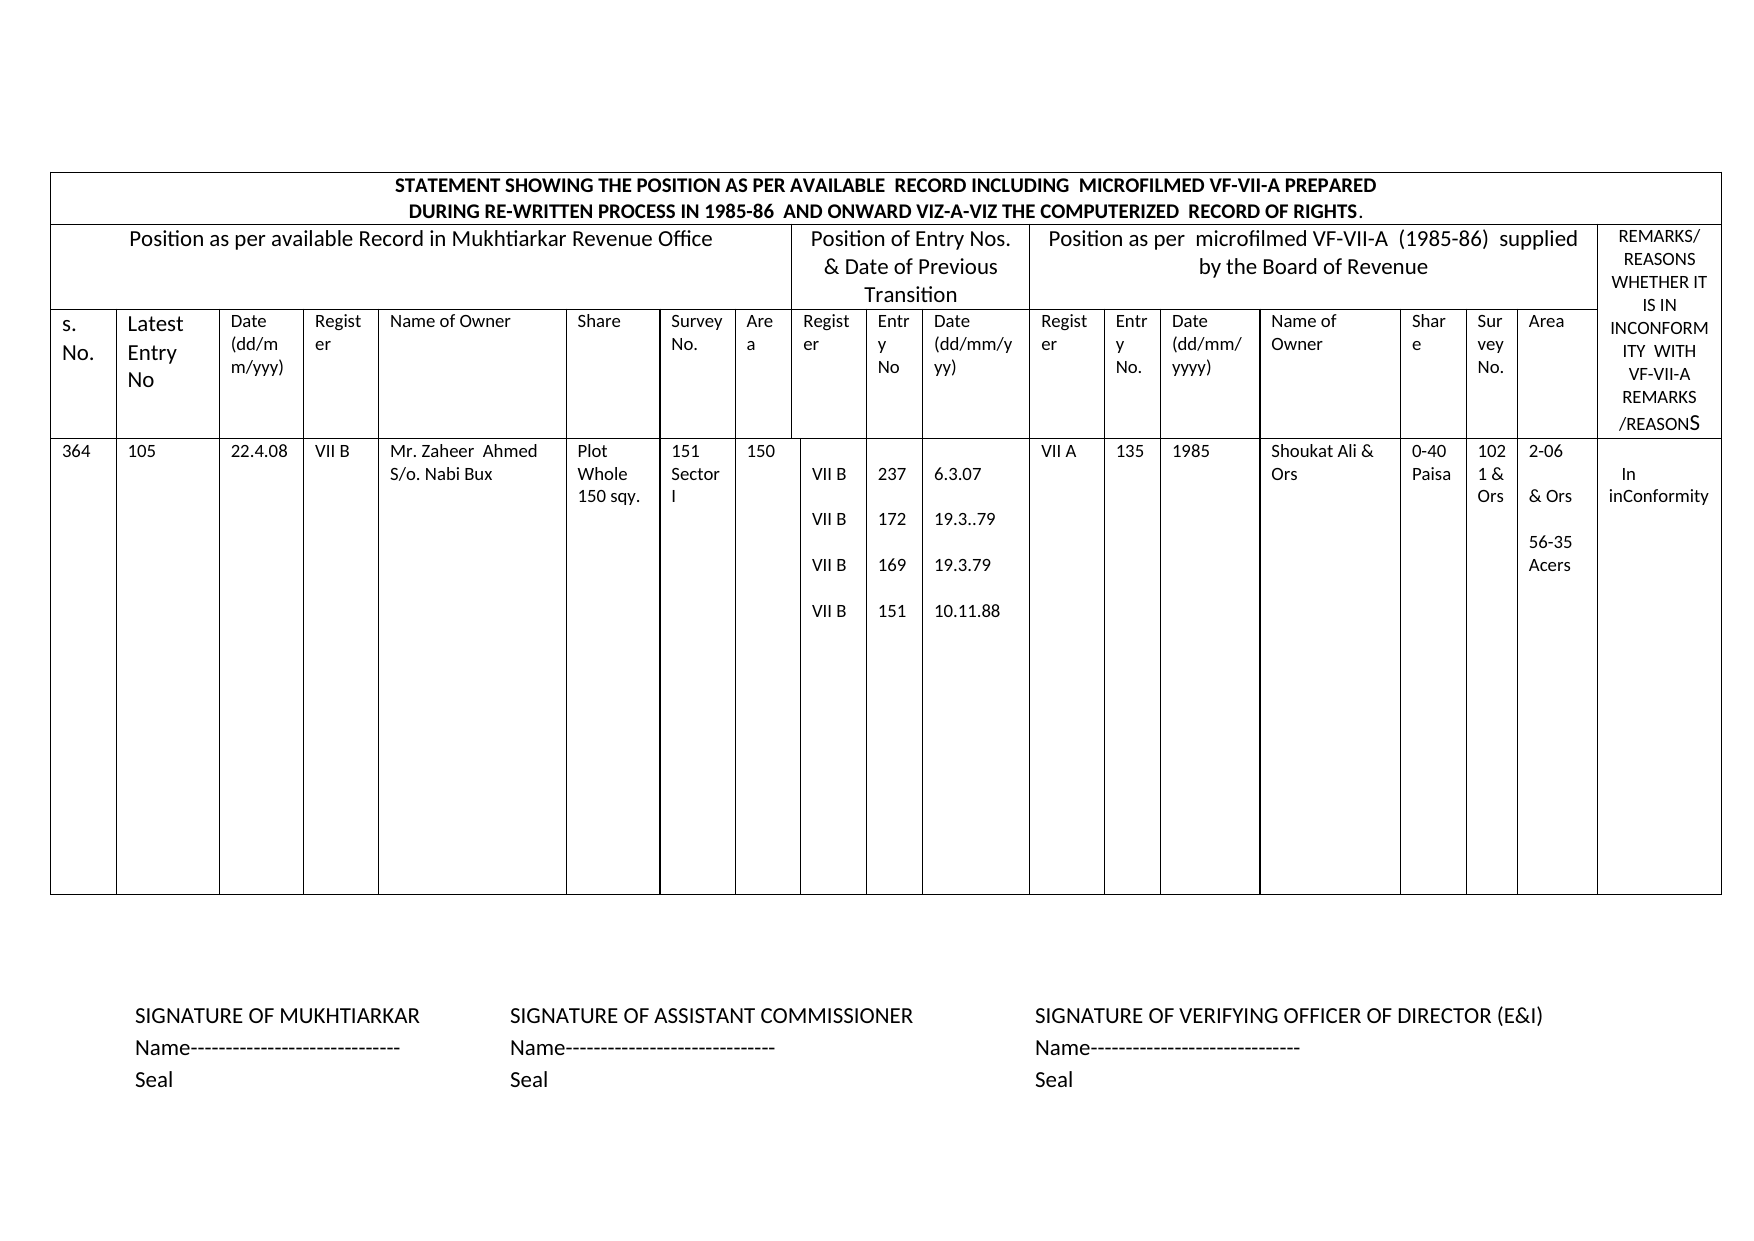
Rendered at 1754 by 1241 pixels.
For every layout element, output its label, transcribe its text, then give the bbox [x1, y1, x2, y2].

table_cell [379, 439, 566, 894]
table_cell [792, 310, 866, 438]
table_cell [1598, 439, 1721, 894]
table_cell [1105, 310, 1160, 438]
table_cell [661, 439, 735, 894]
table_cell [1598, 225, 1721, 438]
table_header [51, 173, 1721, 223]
text Seal Seal Seal [135, 1065, 1716, 1093]
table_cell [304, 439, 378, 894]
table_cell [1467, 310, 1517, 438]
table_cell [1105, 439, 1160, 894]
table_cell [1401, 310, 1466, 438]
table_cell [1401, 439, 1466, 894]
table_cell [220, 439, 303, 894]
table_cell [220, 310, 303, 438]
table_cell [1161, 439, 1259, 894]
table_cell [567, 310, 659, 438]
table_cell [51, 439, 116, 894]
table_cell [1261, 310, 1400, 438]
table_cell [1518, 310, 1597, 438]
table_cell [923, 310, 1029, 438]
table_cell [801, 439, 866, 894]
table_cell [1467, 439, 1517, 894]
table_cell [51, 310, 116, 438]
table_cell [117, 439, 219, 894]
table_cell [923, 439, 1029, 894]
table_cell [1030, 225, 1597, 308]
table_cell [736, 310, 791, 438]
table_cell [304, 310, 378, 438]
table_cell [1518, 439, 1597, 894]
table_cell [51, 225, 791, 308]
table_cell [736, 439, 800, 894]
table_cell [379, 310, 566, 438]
text SIGNATURE OF MUKHTIARKAR SIGNATURE OF ASSISTANT COMMISSIONER SIGNATURE OF VERIFYING OFFICER OF DIRECTOR (E&I) [135, 1001, 1716, 1029]
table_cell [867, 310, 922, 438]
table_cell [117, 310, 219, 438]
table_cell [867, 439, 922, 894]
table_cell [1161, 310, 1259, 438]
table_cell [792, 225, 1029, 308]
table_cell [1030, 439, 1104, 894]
text Name------------------------------ Name------------------------------ Name------------------------------ [135, 1033, 1716, 1061]
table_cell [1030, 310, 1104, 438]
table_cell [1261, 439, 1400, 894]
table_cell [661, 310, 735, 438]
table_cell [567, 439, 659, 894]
